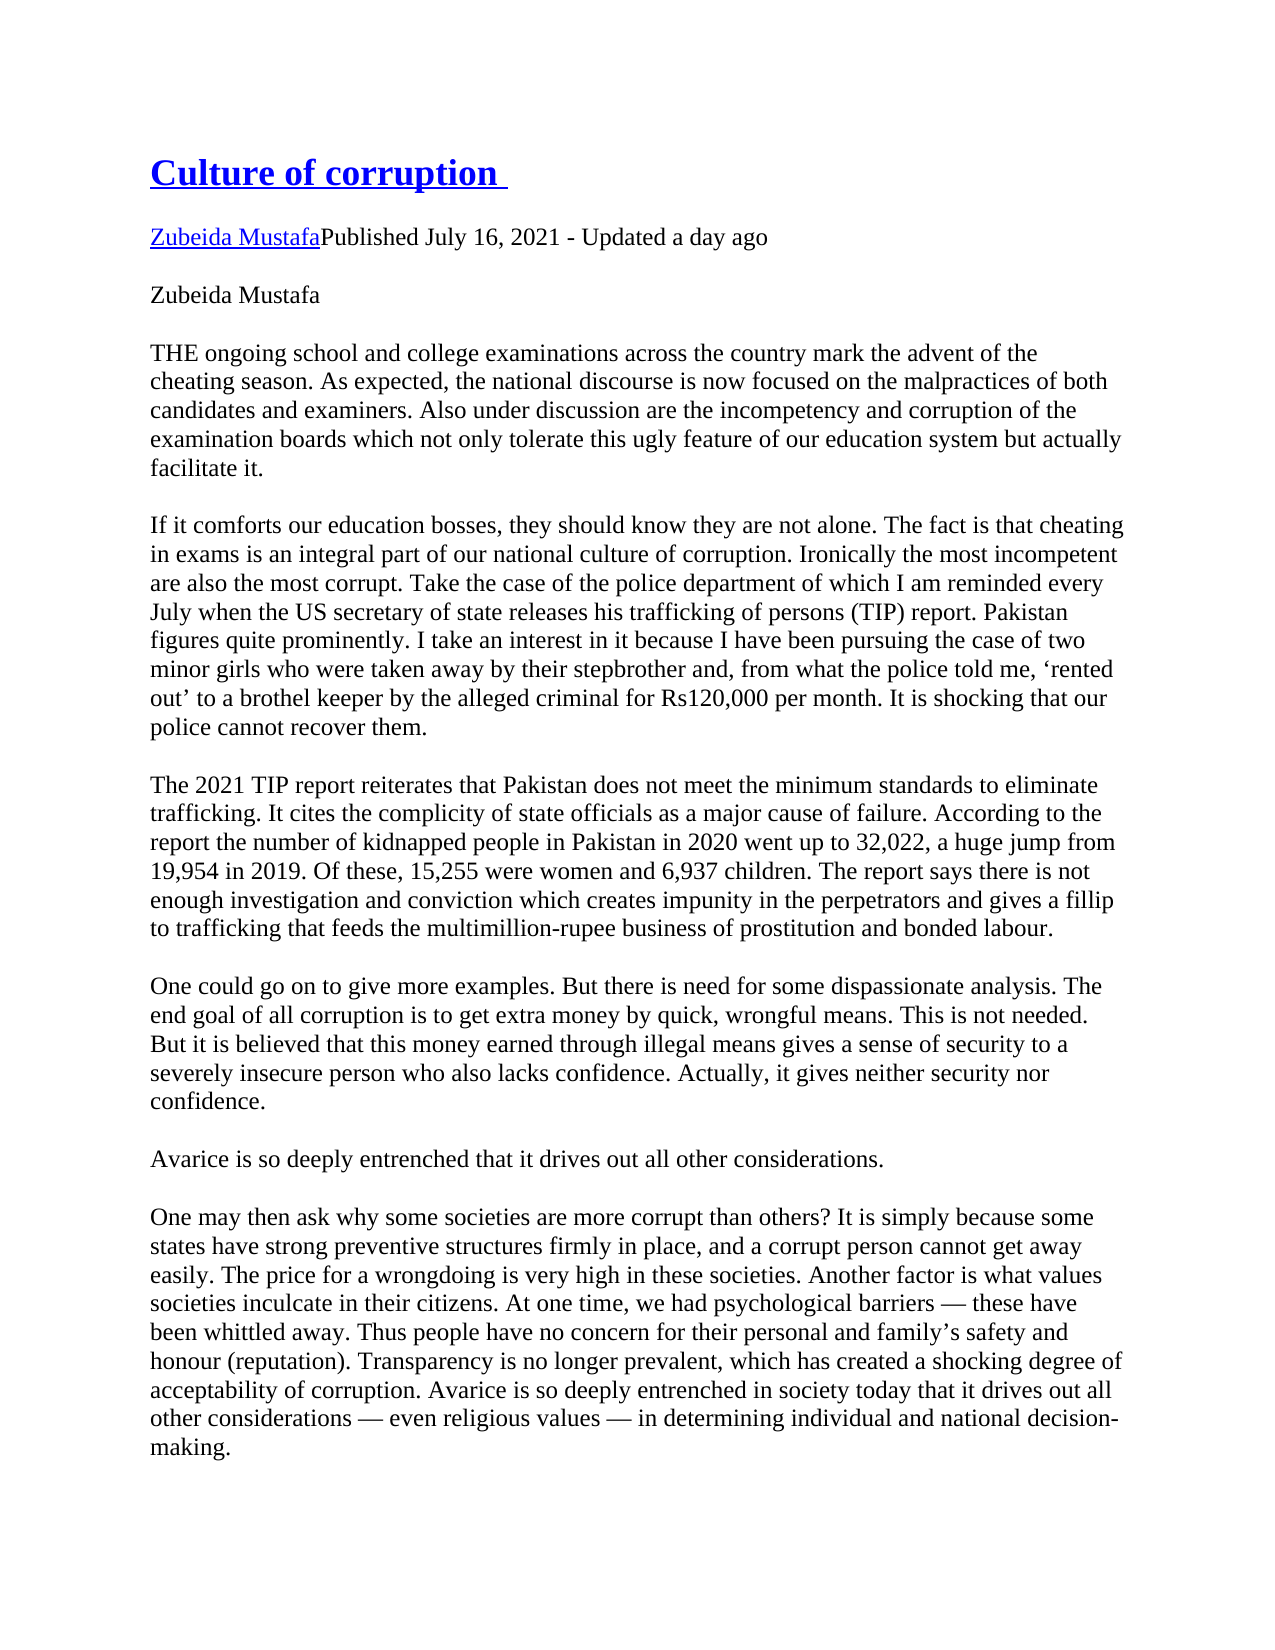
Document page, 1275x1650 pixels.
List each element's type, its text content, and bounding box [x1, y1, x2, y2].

text One may then ask why some societies are more corrupt than others? It is simply because some states have strong preventive structures firmly in place, and a corrupt person cannot get away easily. The price for a wrongdoing is very high in these societies. Another factor is what values societies inculcate in their citizens. At one time, we had psychological barriers — these have been whittled away. Thus people have no concern for their personal and family’s safety and honour (reputation). Transparency is no longer prevalent, which has created a shocking degree of acceptability of corruption. Avarice is so deeply entrenched in society today that it drives out all other considerations — even religious values — in determining individual and national decision-making. [150, 1202, 1125, 1461]
text Culture of corruption [150, 150, 1125, 193]
text If it comforts our education bosses, they should know they are not alone. The fact is that cheating in exams is an integral part of our national culture of corruption. Ironically the most incompetent are also the most corrupt. Take the case of the police department of which I am reminded every July when the US secretary of state releases his trafficking of persons (TIP) report. Pakistan figures quite prominently. I take an interest in it because I have been pursuing the case of two minor girls who were taken away by their stepbrother and, from what the police told me, ‘rented out’ to a brothel keeper by the alleged criminal for Rs120,000 per month. It is shocking that our police cannot recover them. [150, 511, 1125, 741]
text THE ongoing school and college examinations across the country mark the advent of the cheating season. As expected, the national discourse is now focused on the malpractices of both candidates and examiners. Also under discussion are the incompetency and corruption of the examination boards which not only tolerate this ugly feature of our education system but actually facilitate it. [150, 338, 1125, 481]
text Zubeida Mustafa [150, 280, 1125, 308]
text Zubeida MustafaPublished July 16, 2021 - Updated a day ago [150, 222, 1125, 251]
text Avarice is so deeply entrenched that it drives out all other considerations. [150, 1144, 1125, 1173]
text The 2021 TIP report reiterates that Pakistan does not meet the minimum standards to eliminate trafficking. It cites the complicity of state officials as a major cause of failure. According to the report the number of kidnapped people in Pakistan in 2020 went up to 32,022, a huge jump from 19,954 in 2019. Of these, 15,255 were women and 6,937 children. The report says there is not enough investigation and conviction which creates impunity in the perpetrators and gives a fillip to trafficking that feeds the multimillion-rupee business of prostitution and bonded labour. [150, 770, 1125, 942]
text One could go on to give more examples. But there is need for some dispassionate analysis. The end goal of all corruption is to get extra money by quick, wrongful means. This is not needed. But it is believed that this money earned through illegal means gives a sense of security to a severely insecure person who also lacks confidence. Actually, it gives neither security nor confidence. [150, 971, 1125, 1115]
